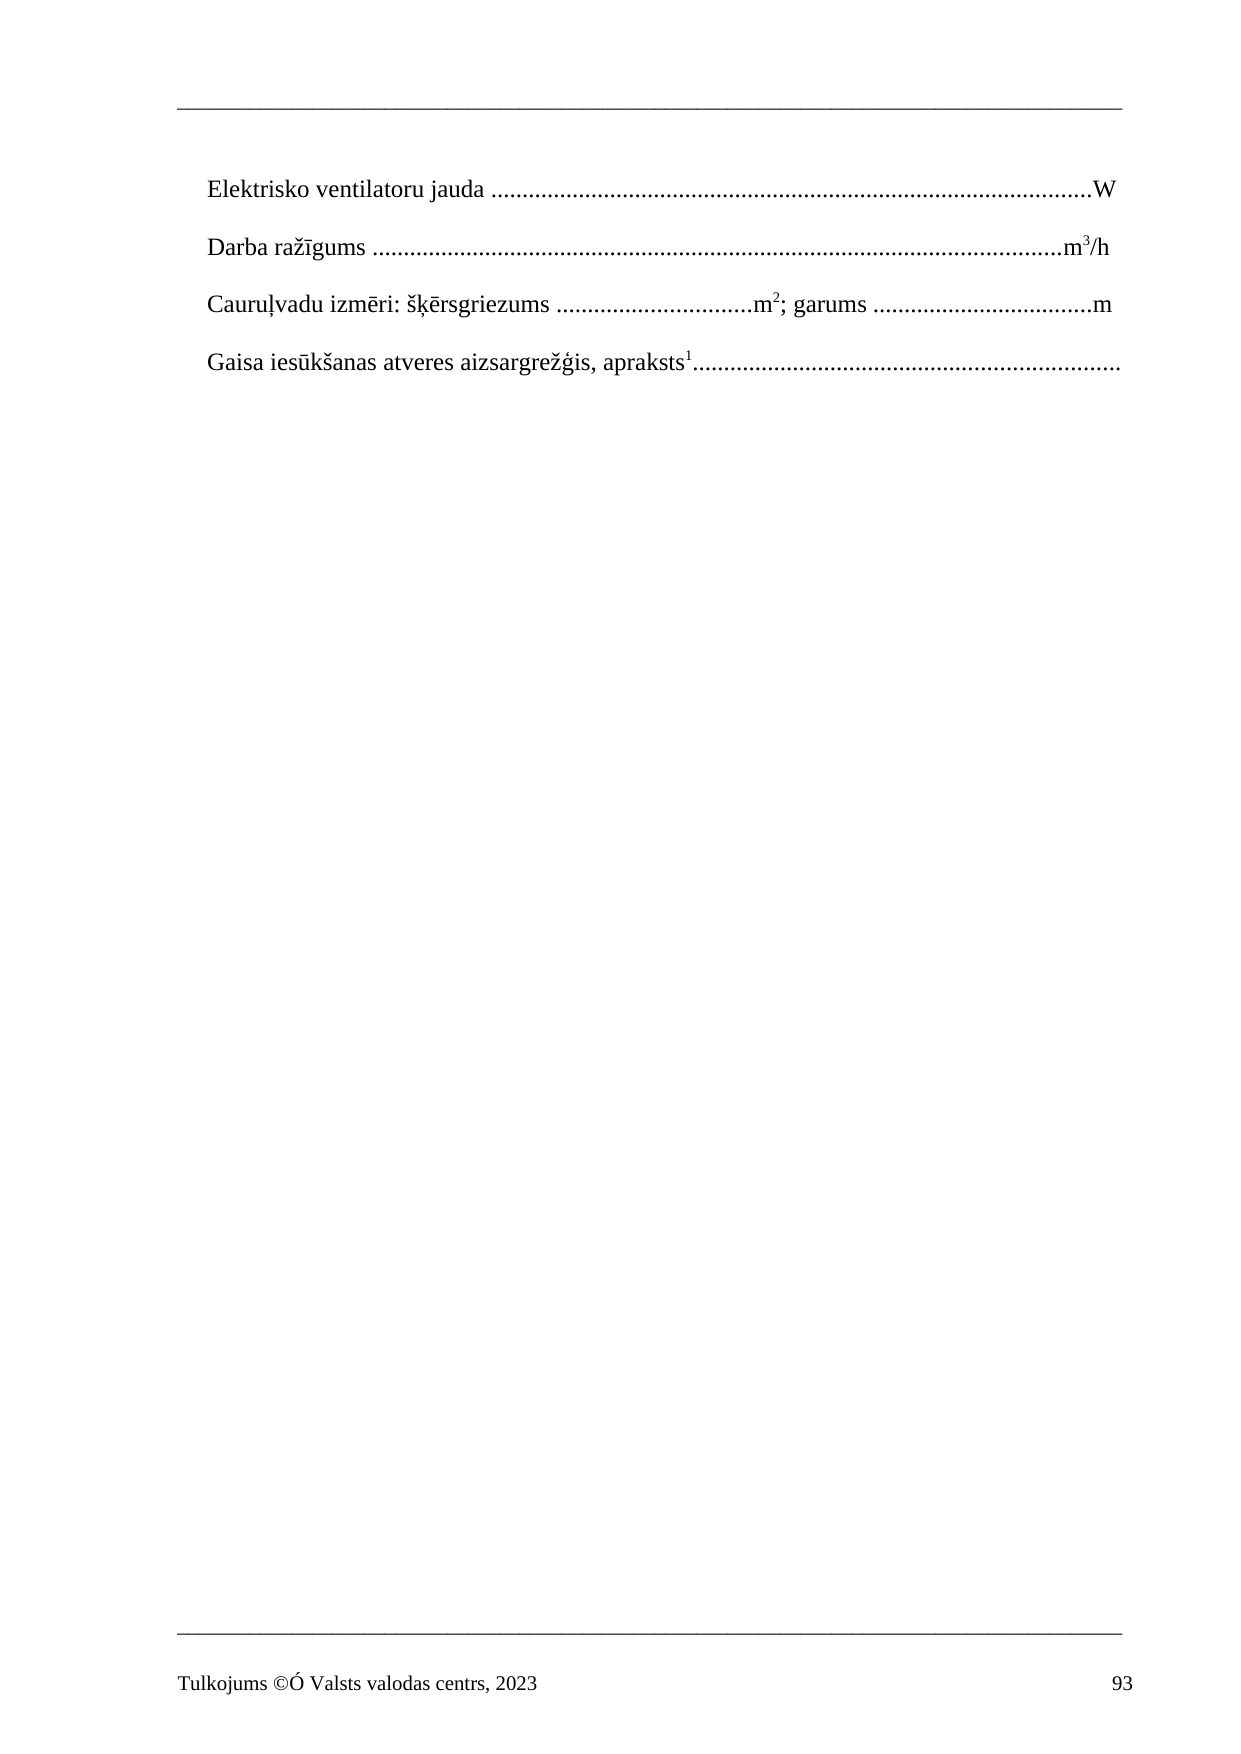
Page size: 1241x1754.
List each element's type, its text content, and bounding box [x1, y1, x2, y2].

text Elektrisko ventilatoru jauda W [207, 174, 1122, 203]
text Darba ražīgums m3/h [207, 232, 1122, 261]
text Cauruļvadu izmēri: šķērsgriezums m2; garums m [207, 289, 1122, 318]
text Gaisa iesūkšanas atveres aizsargrežģis, apraksts1 [207, 347, 1122, 376]
